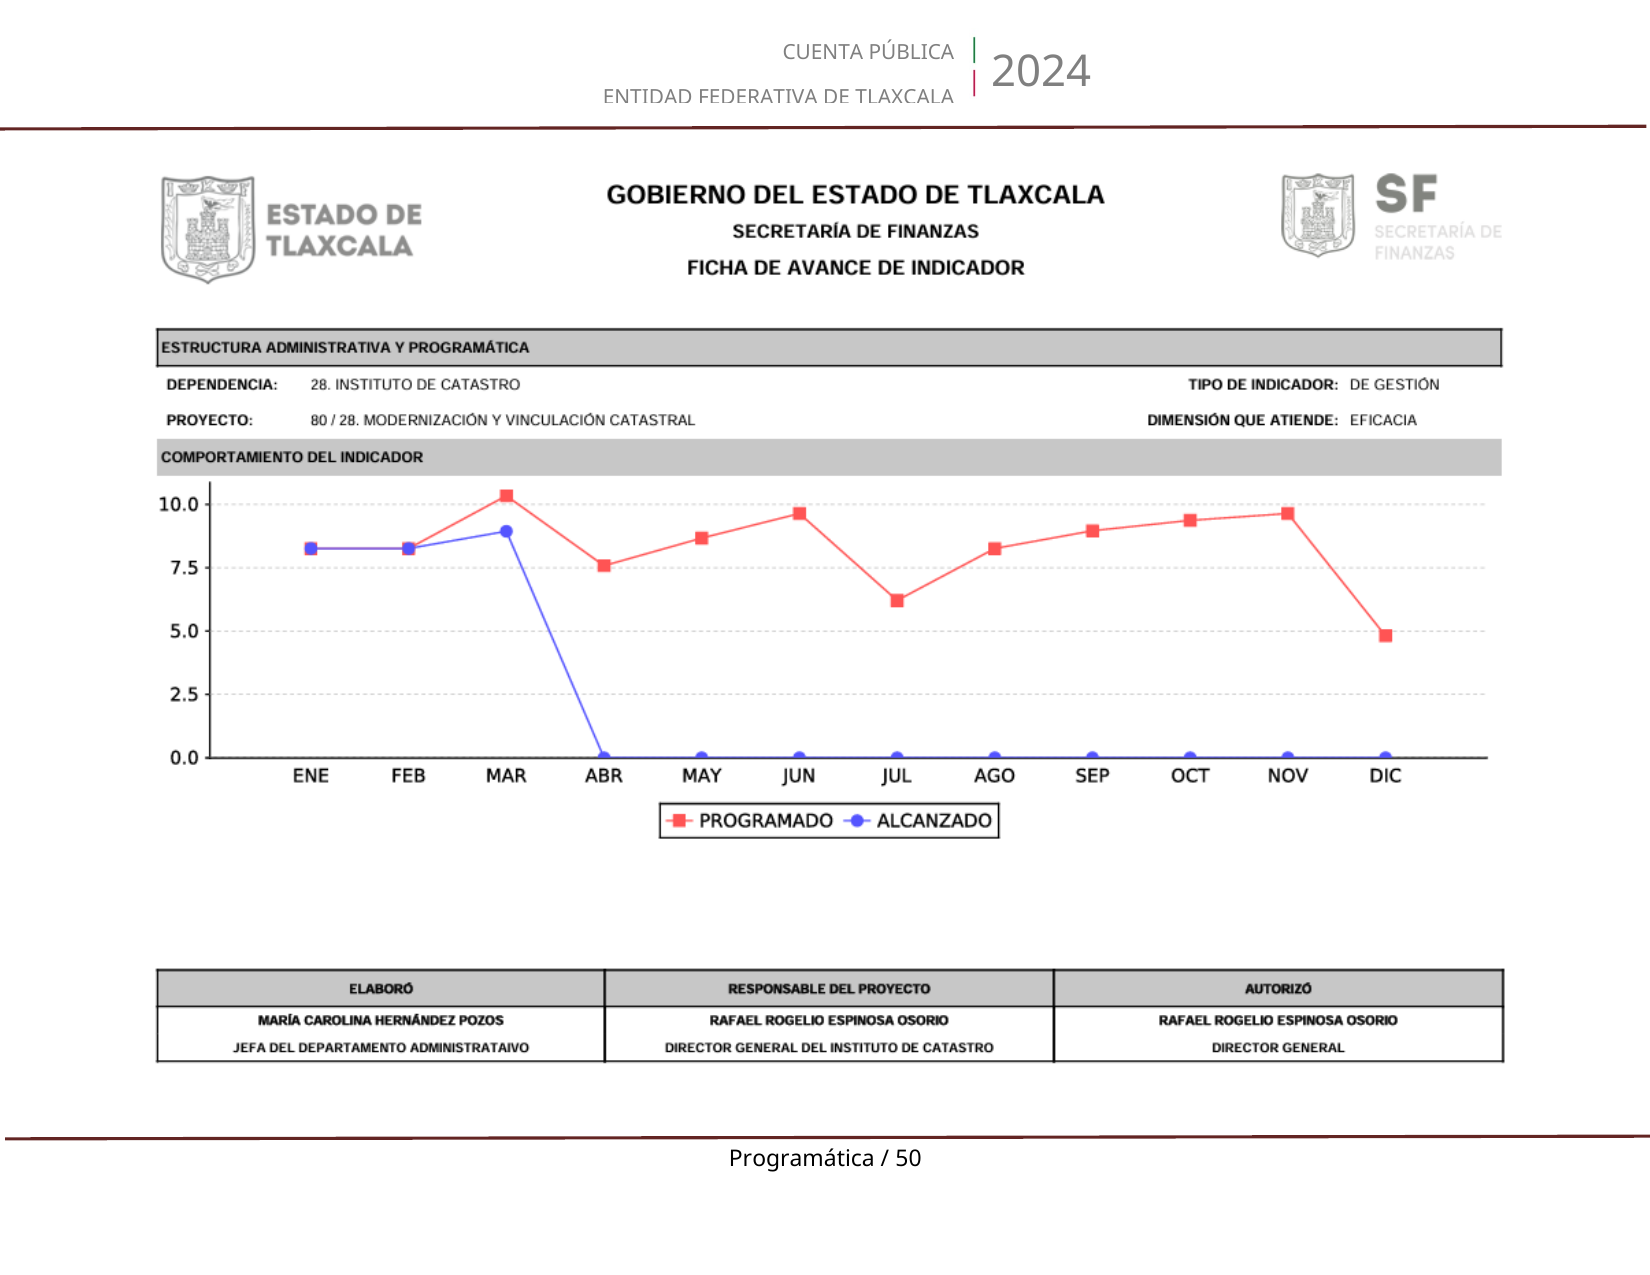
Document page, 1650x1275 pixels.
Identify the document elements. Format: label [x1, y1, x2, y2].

picture [127, 150, 1523, 1067]
picture [969, 28, 985, 99]
